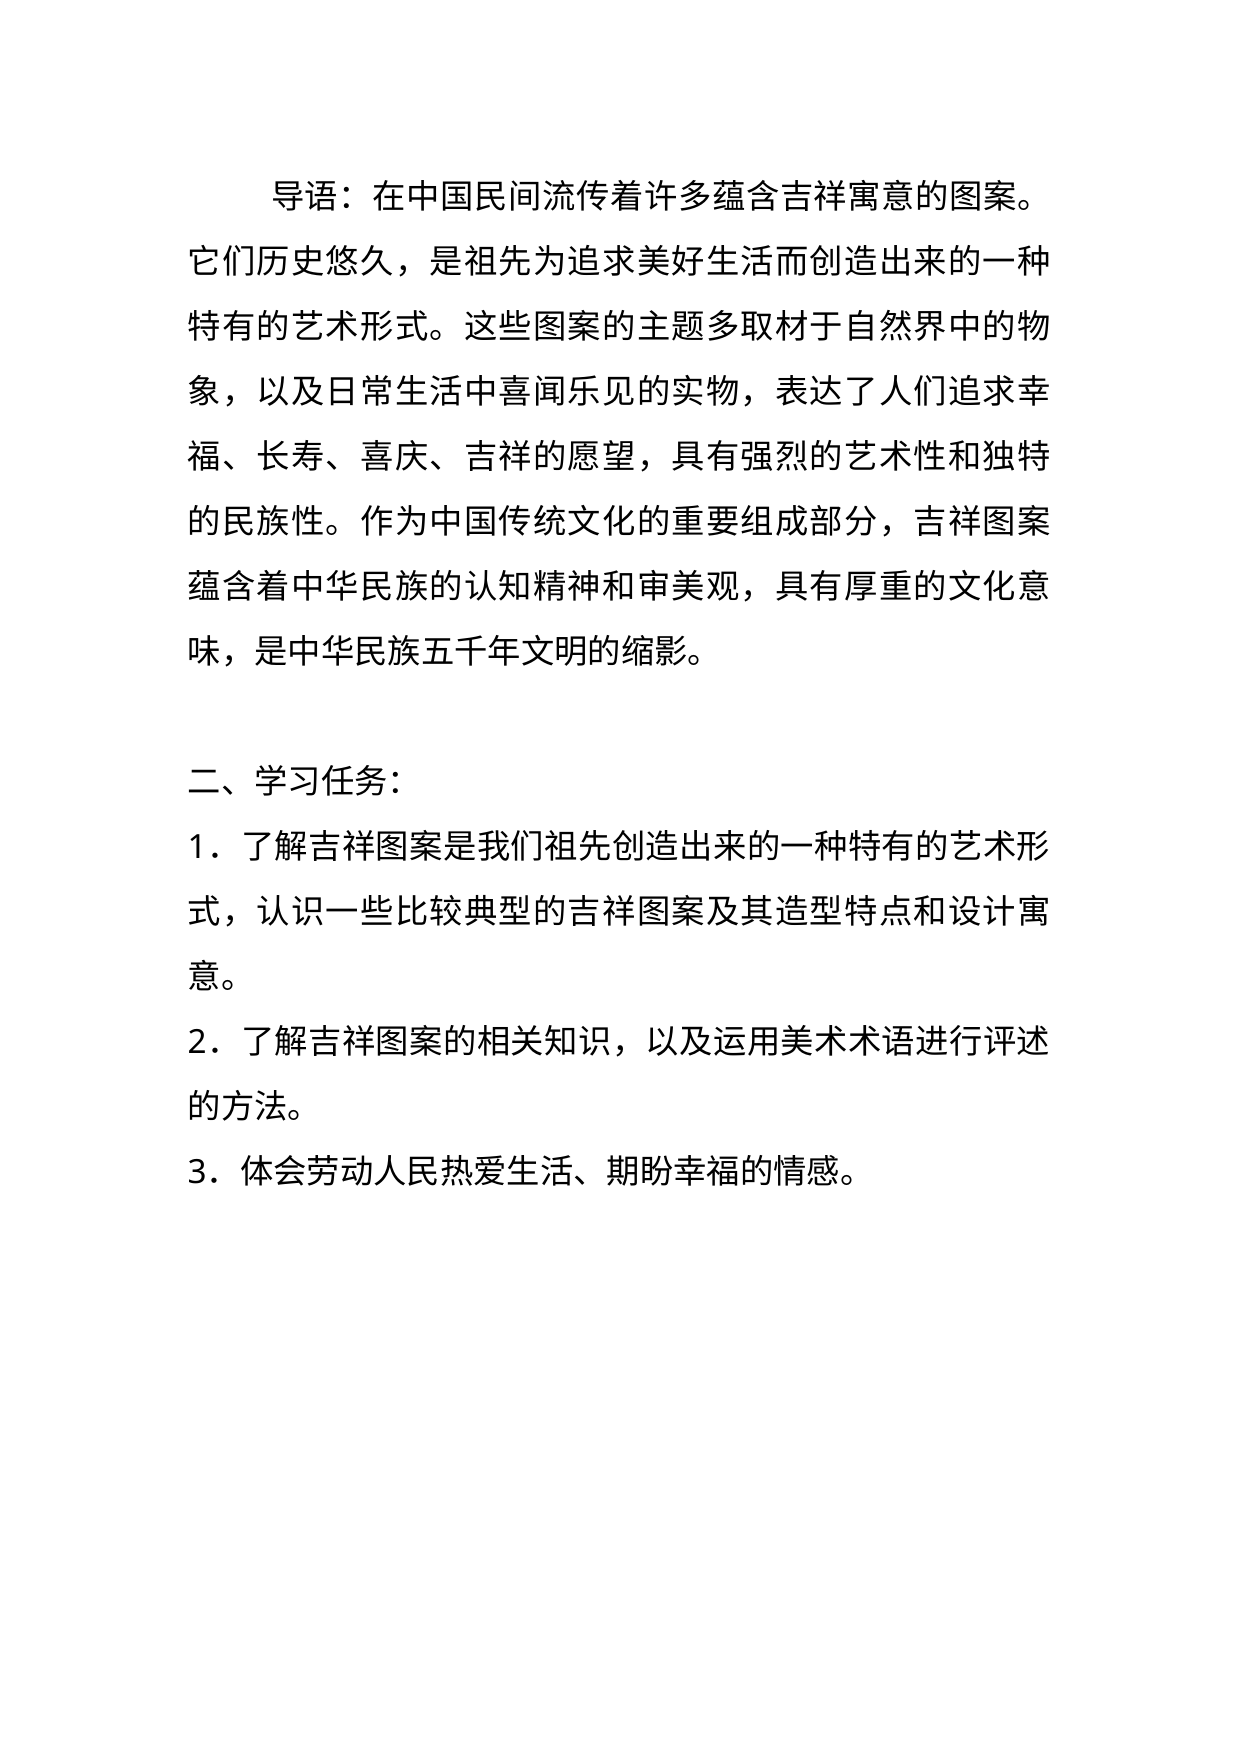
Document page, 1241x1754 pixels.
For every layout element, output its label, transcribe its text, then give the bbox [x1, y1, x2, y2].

text 导语：在中国民间流传着许多蕴含吉祥寓意的图案。它们历史悠久，是祖先为追求美好生活而创造出来的一种特有的艺术形式。这些图案的主题多取材于自然界中的物象，以及日常生活中喜闻乐见的实物，表达了人们追求幸福、长寿、喜庆、吉祥的愿望，具有强烈的艺术性和独特的民族性。作为中国传统文化的重要组成部分，吉祥图案蕴含着中华民族的认知精神和审美观，具有厚重的文化意味，是中华民族五千年文明的缩影。 [187, 162, 1053, 682]
text 3．体会劳动人民热爱生活、期盼幸福的情感。 [187, 1137, 1053, 1202]
text 二、学习任务： [187, 747, 1053, 812]
text 2．了解吉祥图案的相关知识，以及运用美术术语进行评述的方法。 [187, 1007, 1053, 1137]
text 1．了解吉祥图案是我们祖先创造出来的一种特有的艺术形式，认识一些比较典型的吉祥图案及其造型特点和设计寓意。 [187, 812, 1053, 1007]
